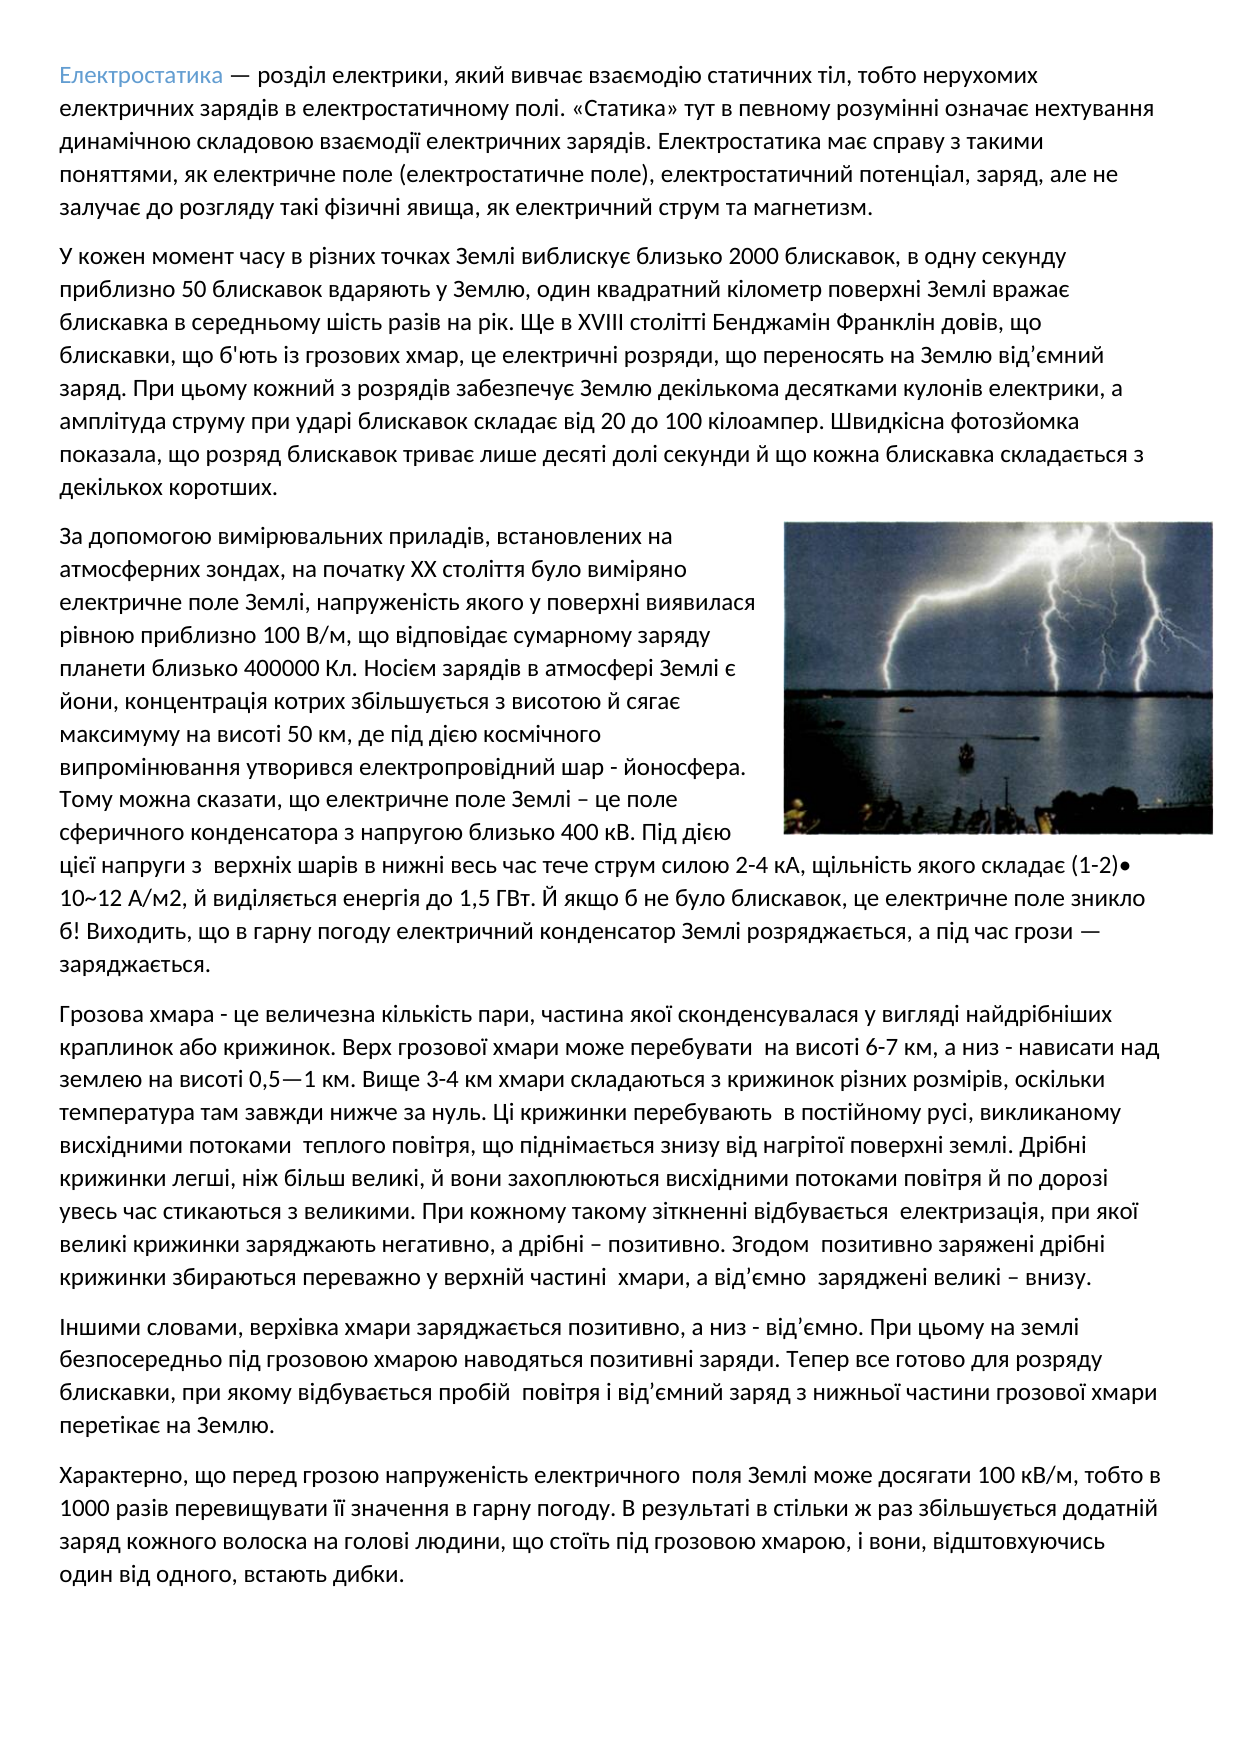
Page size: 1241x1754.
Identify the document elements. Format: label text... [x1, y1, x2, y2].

text Електростатика — розділ електрики, який вивчає взаємодію статичних тіл, тобто нерухомих електричних зарядів в електростатичному полі. «Статика» тут в певному розумінні означає нехтування динамічною складовою взаємодії електричних зарядів. Електростатика має справу з такими поняттями, як електричне поле (електростатичне поле), електростатичний потенціал, заряд, але не залучає до розгляду такі фізичні явища, як електричний струм та магнетизм. [59, 59, 1164, 221]
text За допомогою вимірювальних приладів, встановлених на атмосферних зондах, на початку XX століття було виміряно електричне поле Землі, напруженість якого у поверхні виявилася рівною приблизно 100 В/м, що відповідає сумарному заряду планети близько 400000 Кл. Носієм зарядів в атмосфері Землі є йони, концентрація котрих збільшується з висотою й сягає максимуму на висоті 50 км, де під дією космічного випромінювання утворився електропровідний шар - йоносфера. Тому можна сказати, що електричне поле Землі – це поле сферичного конденсатора з напругою близько 400 кВ. Під дією цієї напруги з верхніх шарів в нижні весь час тече струм силою 2-4 кА, щільність якого складає (1-2)• 10~12 А/м2, й виділяється енергія до 1,5 ГВт. Й якщо б не було блискавок, це електричне поле зникло б! Виходить, що в гарну погоду електричний конденсатор Землі розряджається, а під час грози — заряджається. [59, 520, 1164, 979]
text Іншими словами, вер­хівка хмари заряджається позитивно, а низ - від’ємно. При цьому на землі безпосередньо під грозовою хмарою наводяться позитивні заряди. Тепер все готово для розряду блискавки, при якому відбувається про­бій повітря і від’ємний заряд з нижньої частини грозової хмари перетікає на Землю. [59, 1311, 1164, 1440]
text Грозова хмара - це величезна кількість пари, частина якої сконденсувалася у вигляді найдрібніших краплинок або крижинок. Верх грозової хмари може перебувати на висоті 6-7 км, а низ - нависати над землею на висоті 0,5—1 км. Вище 3-4 км хмари складаються з крижинок різних розмірів, оскільки темпера­тура там завжди нижче за нуль. Ці крижинки перебувають в постійному русі, викликаному висхідними пото­ками теплого повітря, що піднімається знизу від нагрітої поверхні землі. Дрібні крижинки легші, ніж більш великі, й вони захоплюються висхідними потоками повітря й по дорозі увесь час стикаються з великими. При кожному такому зіткненні відбувається електризація, при якої великі крижинки заряджають негативно, а дрібні – позитивно. Згодом позитивно заряжені дрібні крижинки збираються переважно у вер­хній частині хмари, а від’ємно заряджені великі – внизу. [59, 998, 1164, 1292]
text Характерно, що перед грозою напруженість елект­ричного поля Землі може досягати 100 кВ/м, тобто в 1000 разів перевищувати її значення в гарну погоду. В результаті в стільки ж раз збільшується додатній заряд кожного волоска на голові людини, що стоїть під грозовою хмарою, і вони, відштовхуючись один від одного, встають дибки. [59, 1459, 1164, 1588]
text У кожен момент часу в різних точках Землі виблискує близько 2000 блискавок, в одну секунду приблизно 50 блискавок вдаряють у Землю, один квадратний кілометр поверхні Землі вражає блискавка в середньому шість разів на рік. Ще в XVIII столітті Бенджамін Франклін довів, що блискавки, що б'ють із грозових хмар, це електричні розряди, що переносять на Землю від’ємний заряд. При цьому кожний з розрядів забезпечує Землю декількома десятками кулонів електрики, а амплітуда струму при ударі блискавок складає від 20 до 100 кілоампер. Швидкісна фотозйомка показала, що розряд блискавок триває лише десяті долі секунди й що кожна блискавка складається з декількох коротших. [59, 240, 1164, 501]
picture [783, 521, 1214, 835]
